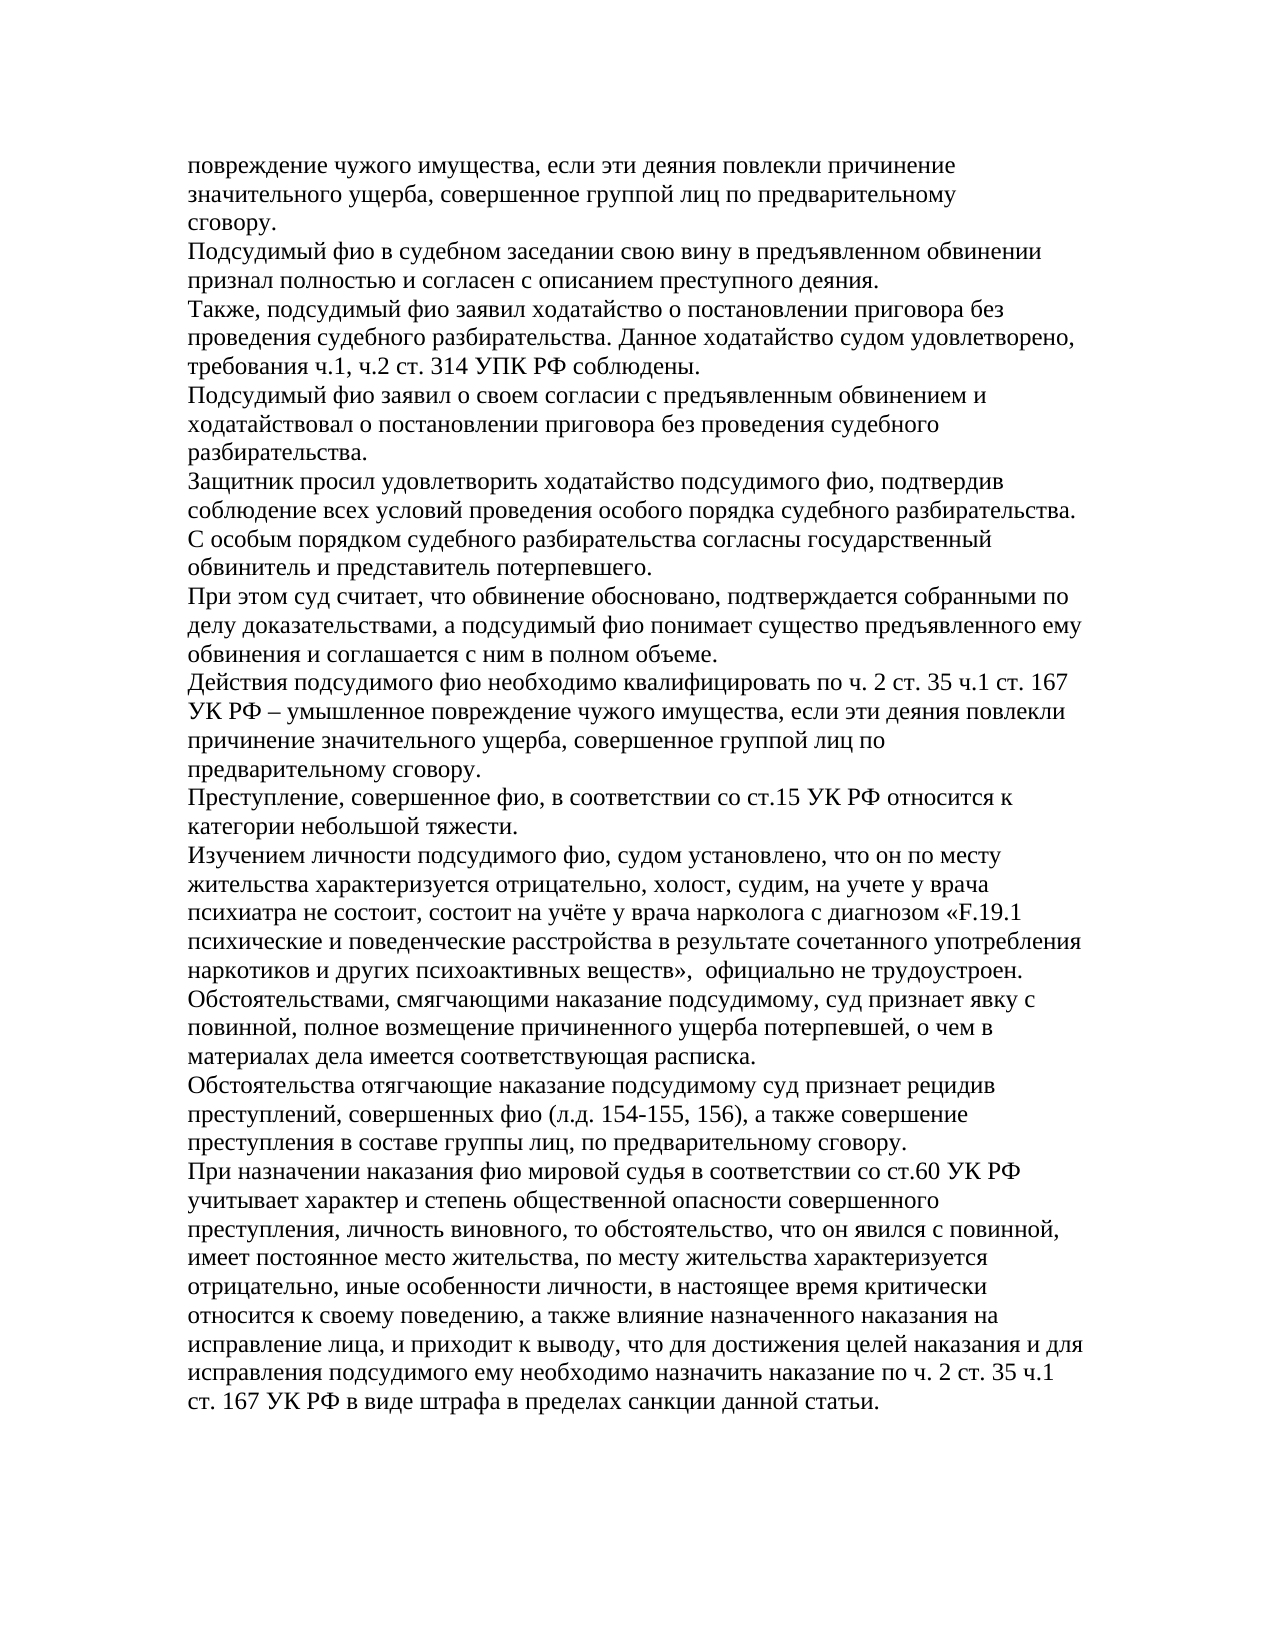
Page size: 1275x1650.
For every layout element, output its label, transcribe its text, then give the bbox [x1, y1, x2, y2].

text При этом суд считает, что обвинение обосновано, подтверждается собранными по делу доказательствами, а подсудимый фио понимает существо предъявленного ему обвинения и соглашается с ним в полном объеме. [187, 581, 1087, 667]
text Обстоятельства отягчающие наказание подсудимому суд признает рецидив преступлений, совершенных фио (л.д. 154-155, 156), а также совершение преступления в составе группы лиц, по предварительному сговору. [187, 1070, 1087, 1156]
text значительного ущерба, совершенное группой лиц по предварительному [187, 179, 1087, 207]
text Преступление, совершенное фио, в соответствии со ст.15 УК РФ относится к категории небольшой тяжести. [187, 782, 1087, 840]
text Изучением личности подсудимого фио, судом установлено, что он по месту жительства характеризуется отрицательно, холост, судим, на учете у врача психиатра не состоит, состоит на учёте у врача нарколога с диагнозом «F.19.1 психические и поведенческие расстройства в результате сочетанного употребления наркотиков и других психоактивных веществ», официально не трудоустроен. [187, 840, 1087, 984]
text Защитник просил удовлетворить ходатайство подсудимого фио, подтвердив соблюдение всех условий проведения особого порядка судебного разбирательства. [187, 466, 1087, 524]
text Подсудимый фио заявил о своем согласии с предъявленным обвинением и ходатайствовал о постановлении приговора без проведения судебного разбирательства. [187, 380, 1087, 466]
text Действия подсудимого фио необходимо квалифицировать по ч. 2 ст. 35 ч.1 ст. 167 УК РФ – умышленное повреждение чужого имущества, если эти деяния повлекли причинение значительного ущерба, совершенное группой лиц по предварительному сговору. [187, 667, 1087, 782]
text Также, подсудимый фио заявил ходатайство о постановлении приговора без проведения судебного разбирательства. Данное ходатайство судом удовлетворено, требования ч.1, ч.2 ст. 314 УПК РФ соблюдены. [187, 294, 1087, 380]
text Подсудимый фио в судебном заседании свою вину в предъявленном обвинении признал полностью и согласен с описанием преступного деяния. [187, 236, 1087, 294]
text сговору. [187, 207, 1087, 236]
text Обстоятельствами, смягчающими наказание подсудимому, суд признает явку с повинной, полное возмещение причиненного ущерба потерпевшей, о чем в материалах дела имеется соответствующая расписка. [187, 984, 1087, 1070]
text повреждение чужого имущества, если эти деяния повлекли причинение [187, 150, 1087, 179]
text С особым порядком судебного разбирательства согласны государственный обвинитель и представитель потерпевшего. [187, 524, 1087, 581]
text При назначении наказания фио мировой судья в соответствии со ст.60 УК РФ учитывает характер и степень общественной опасности совершенного преступления, личность виновного, то обстоятельство, что он явился с повинной, имеет постоянное место жительства, по месту жительства характеризуется отрицательно, иные особенности личности, в настоящее время критически относится к своему поведению, а также влияние назначенного наказания на исправление лица, и приходит к выводу, что для достижения целей наказания и для исправления подсудимого ему необходимо назначить наказание по ч. 2 ст. 35 ч.1 ст. 167 УК РФ в виде штрафа в пределах санкции данной статьи. [187, 1156, 1087, 1415]
